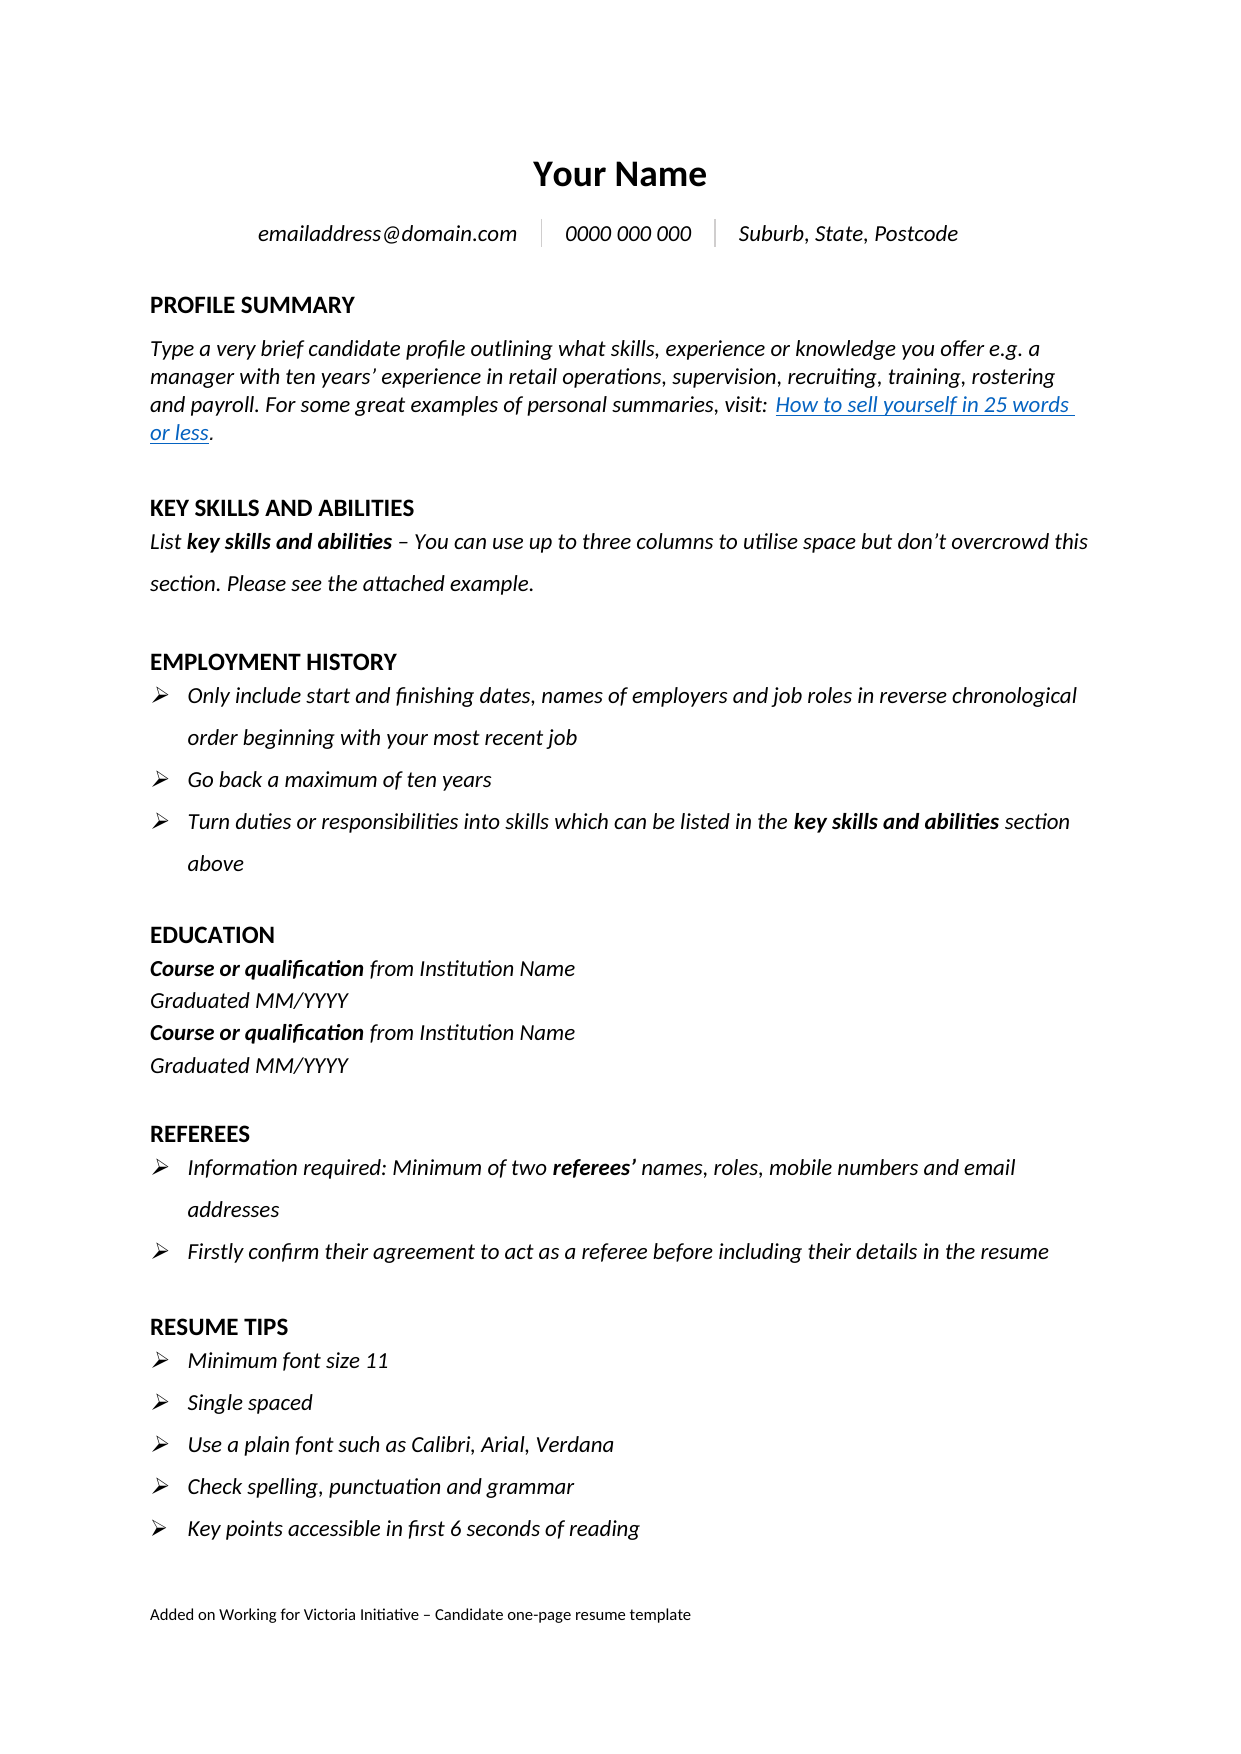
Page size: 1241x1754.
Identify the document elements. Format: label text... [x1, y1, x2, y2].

list Go back a maximum of ten years [150, 765, 1090, 793]
text List key skills and abilities – You can use up to three columns to utilise space but don’t overcrowd this section. Please see the attached example. [150, 527, 1090, 597]
text Graduated MM/YYYY [150, 1051, 1090, 1079]
text REFEREES [150, 1118, 1090, 1148]
text Course or qualification from Institution Name [150, 1018, 1090, 1047]
text Course or qualification from Institution Name [150, 954, 1090, 982]
text Graduated MM/YYYY [150, 986, 1090, 1014]
text KEY SKILLS AND ABILITIES [150, 492, 1090, 523]
list Single spaced [150, 1388, 1090, 1416]
text Type a very brief candidate profile outlining what skills, experience or knowledge you offer e.g. a manager with ten years’ experience in retail operations, supervision, recruiting, training, rostering and payroll. For some great examples of personal summaries, visit: How to sell yourself in 25 words or less. [150, 334, 1090, 447]
text Your Name [150, 150, 1090, 196]
list Firstly confirm their agreement to act as a referee before including their details in the resume [150, 1237, 1090, 1265]
text EMPLOYMENT HISTORY [150, 646, 1090, 677]
list Turn duties or responsibilities into skills which can be listed in the key skills and abilities section above [150, 807, 1090, 877]
text EDUCATION [150, 919, 1090, 950]
list Minimum font size 11 [150, 1346, 1090, 1374]
list Use a plain font such as Calibri, Arial, Verdana [150, 1430, 1090, 1458]
table_header emailaddress@domain.com [258, 219, 541, 247]
table_header 0000 000 000 [542, 219, 714, 247]
list Key points accessible in first 6 seconds of reading [150, 1514, 1090, 1542]
text RESUME TIPS [150, 1311, 1090, 1342]
text PROFILE SUMMARY [150, 289, 1090, 319]
list Check spelling, punctuation and grammar [150, 1472, 1090, 1500]
list Information required: Minimum of two referees’ names, roles, mobile numbers and email addresses [150, 1153, 1090, 1223]
list Only include start and finishing dates, names of employers and job roles in reverse chronological order beginning with your most recent job [150, 681, 1090, 751]
table_header Suburb, State, Postcode [716, 219, 982, 247]
